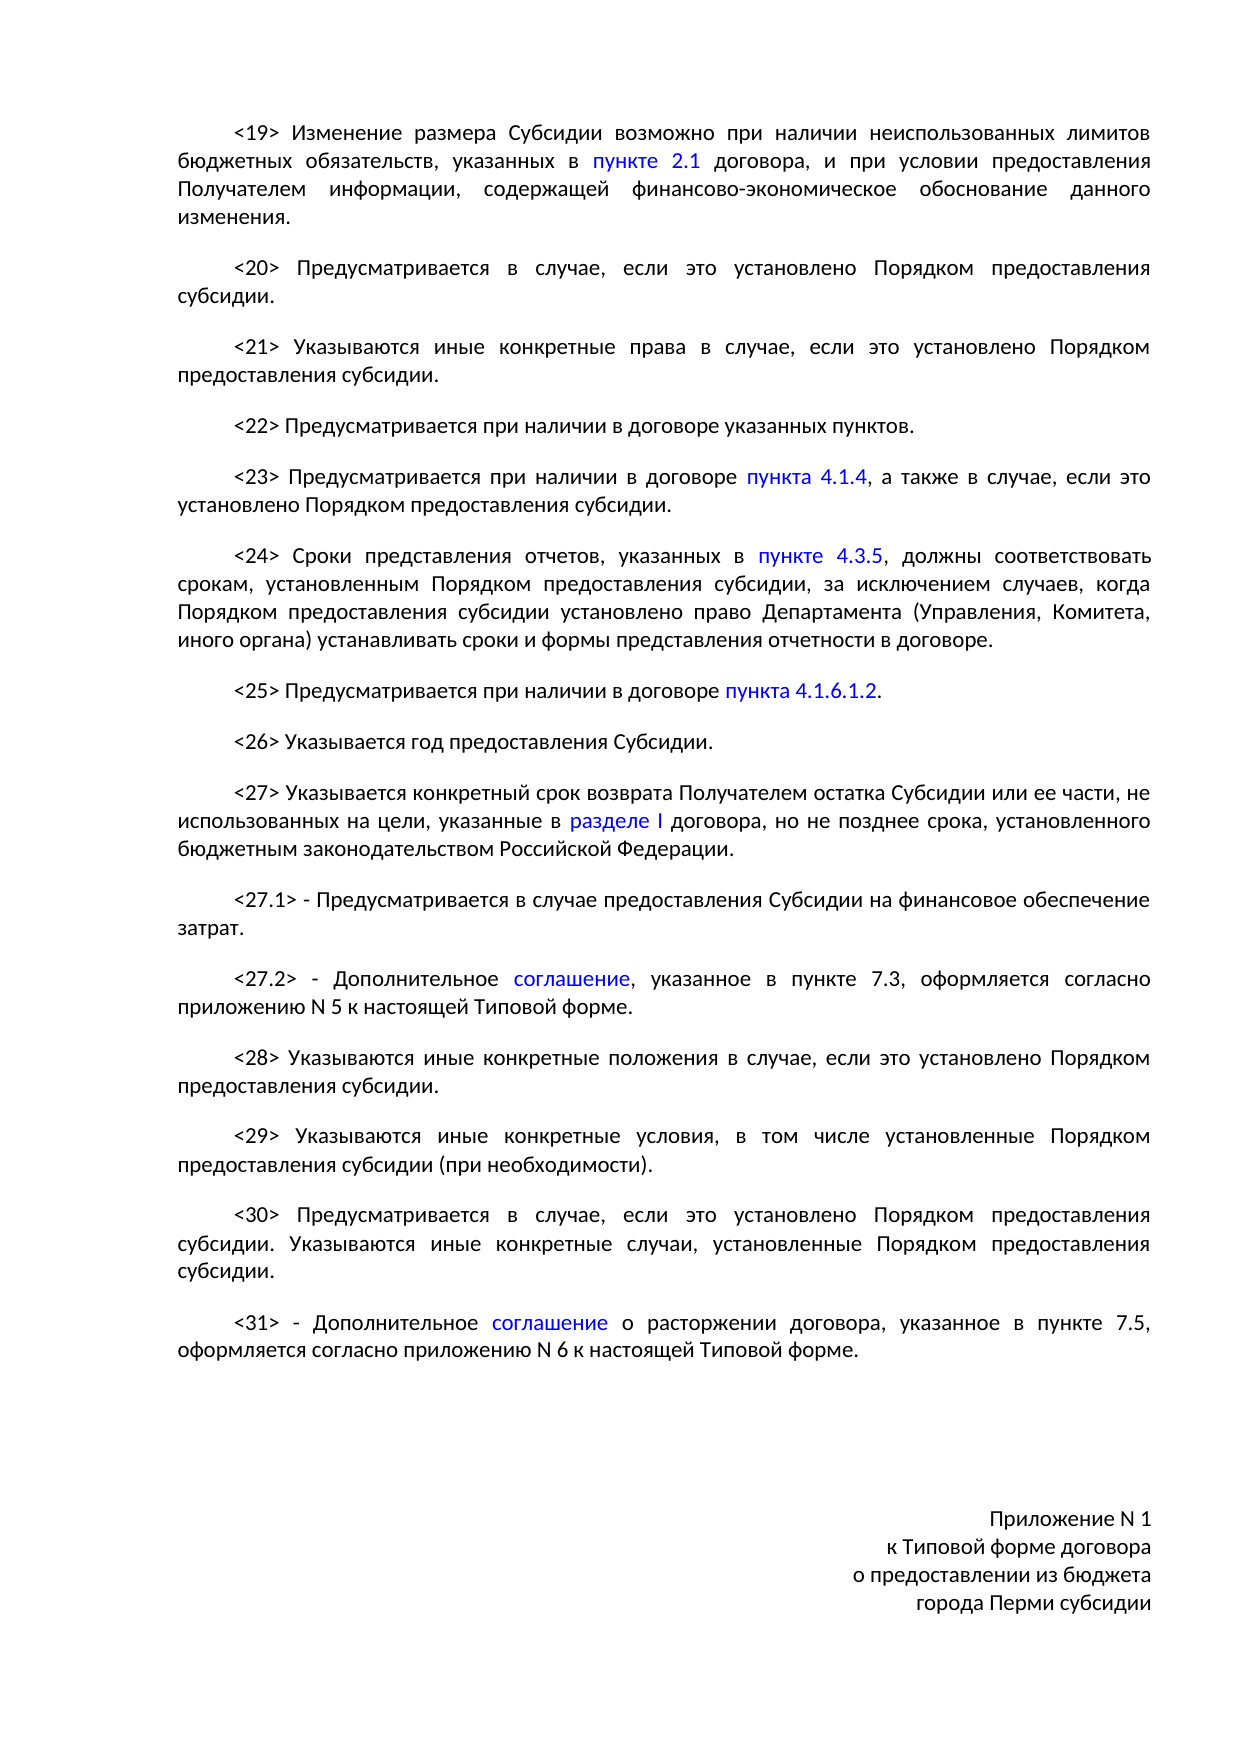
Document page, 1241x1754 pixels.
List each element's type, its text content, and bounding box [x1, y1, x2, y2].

text о предоставлении из бюджета [177, 1560, 1152, 1588]
text <27.2> - Дополнительное соглашение, указанное в пункте 7.3, оформляется согласно приложению N 5 к настоящей Типовой форме. [177, 964, 1152, 1020]
text <24> Сроки представления отчетов, указанных в пункте 4.3.5, должны соответствовать срокам, установленным Порядком предоставления субсидии, за исключением случаев, когда Порядком предоставления субсидии установлено право Департамента (Управления, Комитета, иного органа) устанавливать сроки и формы представления отчетности в договоре. [177, 541, 1152, 653]
text <21> Указываются иные конкретные права в случае, если это установлено Порядком предоставления субсидии. [177, 332, 1152, 388]
text Приложение N 1 [177, 1504, 1152, 1532]
text <31> - Дополнительное соглашение о расторжении договора, указанное в пункте 7.5, оформляется согласно приложению N 6 к настоящей Типовой форме. [177, 1308, 1152, 1364]
text <28> Указываются иные конкретные положения в случае, если это установлено Порядком предоставления субсидии. [177, 1043, 1152, 1099]
text <29> Указываются иные конкретные условия, в том числе установленные Порядком предоставления субсидии (при необходимости). [177, 1122, 1152, 1178]
text <30> Предусматривается в случае, если это установлено Порядком предоставления субсидии. Указываются иные конкретные случаи, установленные Порядком предоставления субсидии. [177, 1201, 1152, 1285]
text к Типовой форме договора [177, 1532, 1152, 1560]
text <20> Предусматривается в случае, если это установлено Порядком предоставления субсидии. [177, 253, 1152, 309]
text города Перми субсидии [177, 1588, 1152, 1616]
text <25> Предусматривается при наличии в договоре пункта 4.1.6.1.2. [177, 676, 1152, 704]
text <23> Предусматривается при наличии в договоре пункта 4.1.4, а также в случае, если это установлено Порядком предоставления субсидии. [177, 462, 1152, 518]
text <19> Изменение размера Субсидии возможно при наличии неиспользованных лимитов бюджетных обязательств, указанных в пункте 2.1 договора, и при условии предоставления Получателем информации, содержащей финансово-экономическое обоснование данного изменения. [177, 118, 1152, 230]
text <22> Предусматривается при наличии в договоре указанных пунктов. [177, 411, 1152, 439]
text <27.1> - Предусматривается в случае предоставления Субсидии на финансовое обеспечение затрат. [177, 885, 1152, 941]
text <26> Указывается год предоставления Субсидии. [177, 727, 1152, 755]
text <27> Указывается конкретный срок возврата Получателем остатка Субсидии или ее части, не использованных на цели, указанные в разделе I договора, но не позднее срока, установленного бюджетным законодательством Российской Федерации. [177, 778, 1152, 862]
